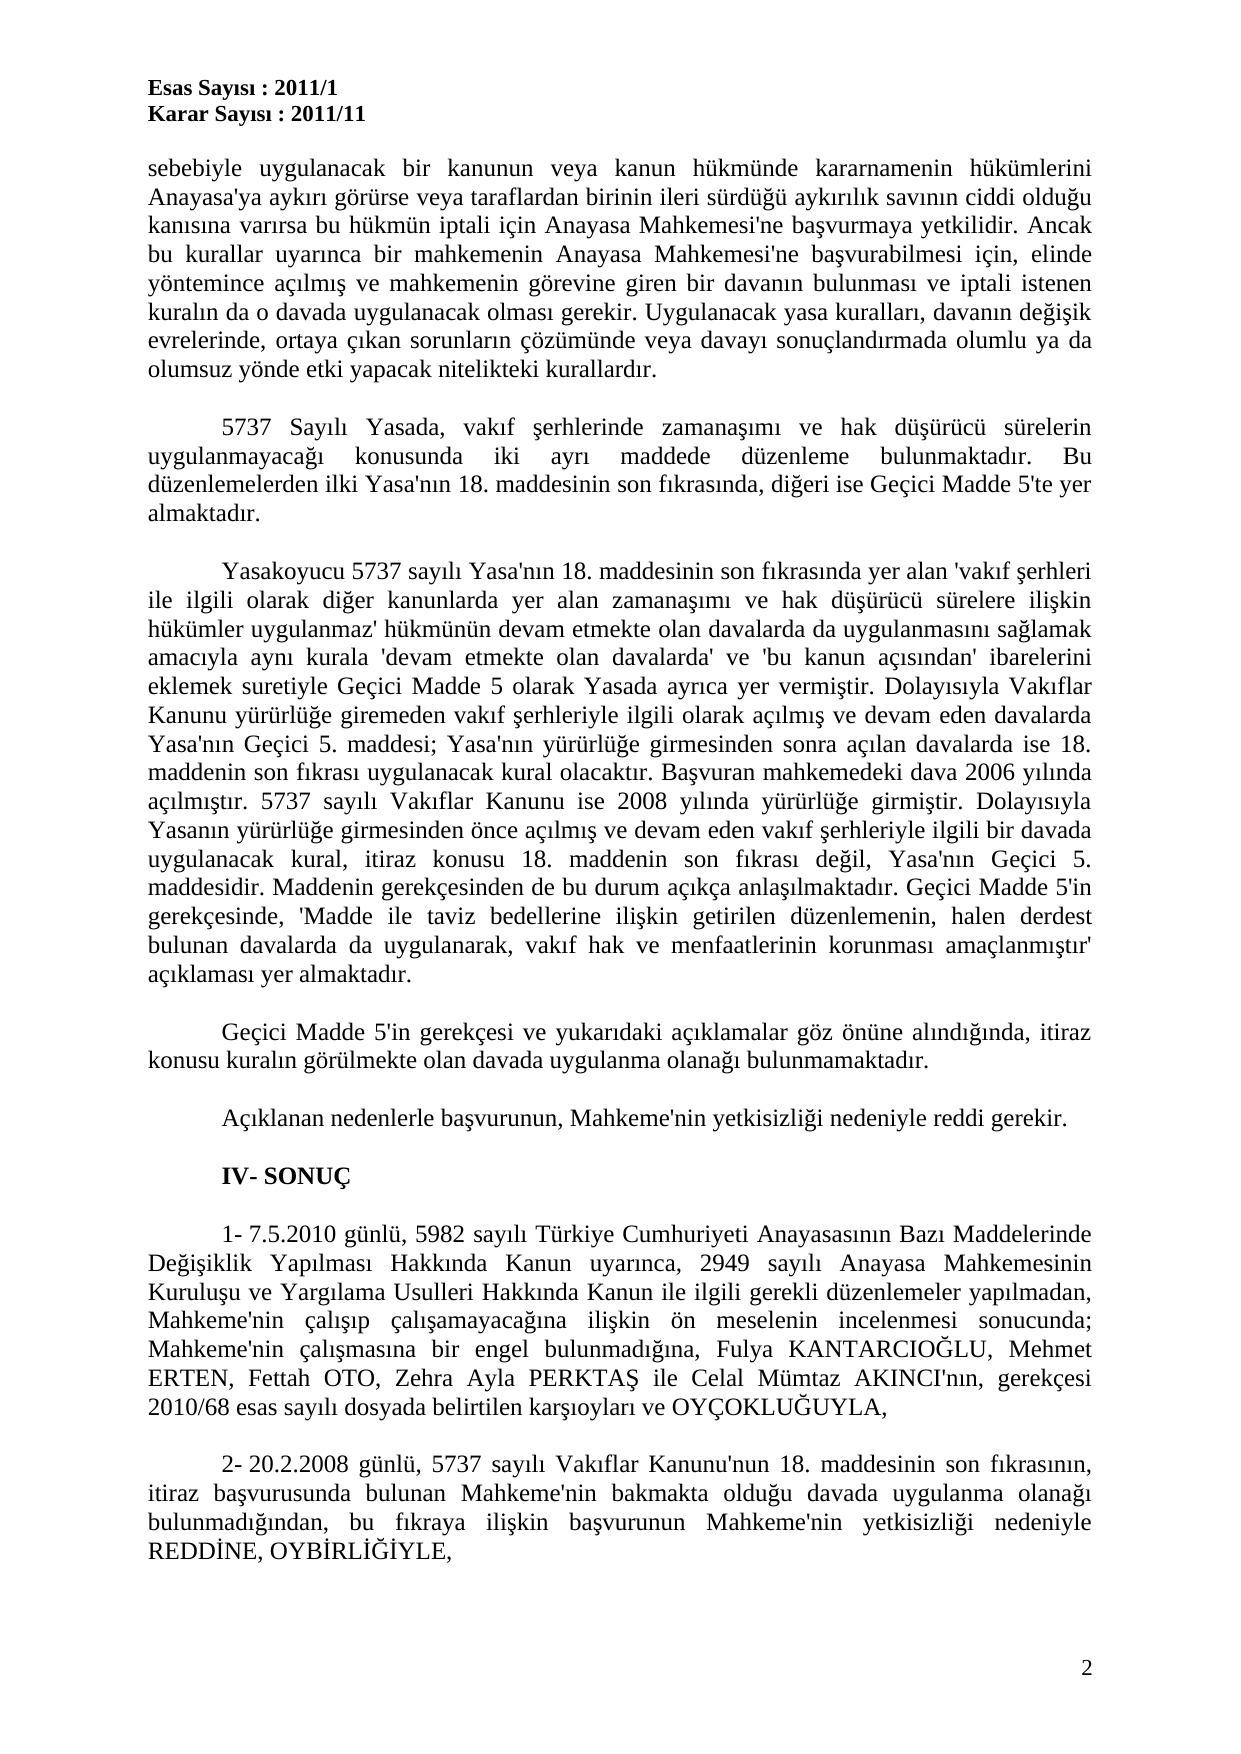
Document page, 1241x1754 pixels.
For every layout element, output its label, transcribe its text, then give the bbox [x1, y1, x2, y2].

text 1- 7.5.2010 günlü, 5982 sayılı Türkiye Cumhuriyeti Anayasasının Bazı Maddelerinde Değişiklik Yapılması Hakkında Kanun uyarınca, 2949 sayılı Anayasa Mahkemesinin Kuruluşu ve Yargılama Usulleri Hakkında Kanun ile ilgili gerekli düzenlemeler yapılmadan, Mahkeme'nin çalışıp çalışamayacağına ilişkin ön meselenin incelenmesi sonucunda; Mahkeme'nin çalışmasına bir engel bulunmadığına, Fulya KANTARCIOĞLU, Mehmet ERTEN, Fettah OTO, Zehra Ayla PERKTAŞ ile Celal Mümtaz AKINCI'nın, gerekçesi 2010/68 esas sayılı dosyada belirtilen karşıoyları ve OYÇOKLUĞUYLA, [148, 1219, 1093, 1420]
text Geçici Madde 5'in gerekçesi ve yukarıdaki açıklamalar göz önüne alındığında, itiraz konusu kuralın görülmekte olan davada uygulanma olanağı bulunmamaktadır. [148, 1017, 1093, 1074]
text Yasakoyucu 5737 sayılı Yasa'nın 18. maddesinin son fıkrasında yer alan 'vakıf şerhleri ile ilgili olarak diğer kanunlarda yer alan zamanaşımı ve hak düşürücü sürelere ilişkin hükümler uygulanmaz' hükmünün devam etmekte olan davalarda da uygulanmasını sağlamak amacıyla aynı kurala 'devam etmekte olan davalarda' ve 'bu kanun açısından' ibarelerini eklemek suretiyle Geçici Madde 5 olarak Yasada ayrıca yer vermiştir. Dolayısıyla Vakıflar Kanunu yürürlüğe giremeden vakıf şerhleriyle ilgili olarak açılmış ve devam eden davalarda Yasa'nın Geçici 5. maddesi; Yasa'nın yürürlüğe girmesinden sonra açılan davalarda ise 18. maddenin son fıkrası uygulanacak kural olacaktır. Başvuran mahkemedeki dava 2006 yılında açılmıştır. 5737 sayılı Vakıflar Kanunu ise 2008 yılında yürürlüğe girmiştir. Dolayısıyla Yasanın yürürlüğe girmesinden önce açılmış ve devam eden vakıf şerhleriyle ilgili bir davada uygulanacak kural, itiraz konusu 18. maddenin son fıkrası değil, Yasa'nın Geçici 5. maddesidir. Maddenin gerekçesinden de bu durum açıkça anlaşılmaktadır. Geçici Madde 5'in gerekçesinde, 'Madde ile taviz bedellerine ilişkin getirilen düzenlemenin, halen derdest bulunan davalarda da uygulanarak, vakıf hak ve menfaatlerinin korunması amaçlanmıştır' açıklaması yer almaktadır. [148, 556, 1093, 987]
text IV- SONUÇ [148, 1161, 1093, 1190]
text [148, 153, 1093, 383]
text Açıklanan nedenlerle başvurunun, Mahkeme'nin yetkisizliği nedeniyle reddi gerekir. [148, 1103, 1093, 1132]
text 2- 20.2.2008 günlü, 5737 sayılı Vakıflar Kanunu'nun 18. maddesinin son fıkrasının, itiraz başvurusunda bulunan Mahkeme'nin bakmakta olduğu davada uygulanma olanağı bulunmadığından, bu fıkraya ilişkin başvurunun Mahkeme'nin yetkisizliği nedeniyle REDDİNE, OYBİRLİĞİYLE, [148, 1449, 1093, 1564]
text 5737 Sayılı Yasada, vakıf şerhlerinde zamanaşımı ve hak düşürücü sürelerin uygulanmayacağı konusunda iki ayrı maddede düzenleme bulunmaktadır. Bu düzenlemelerden ilki Yasa'nın 18. maddesinin son fıkrasında, diğeri ise Geçici Madde 5'te yer almaktadır. [148, 412, 1093, 527]
